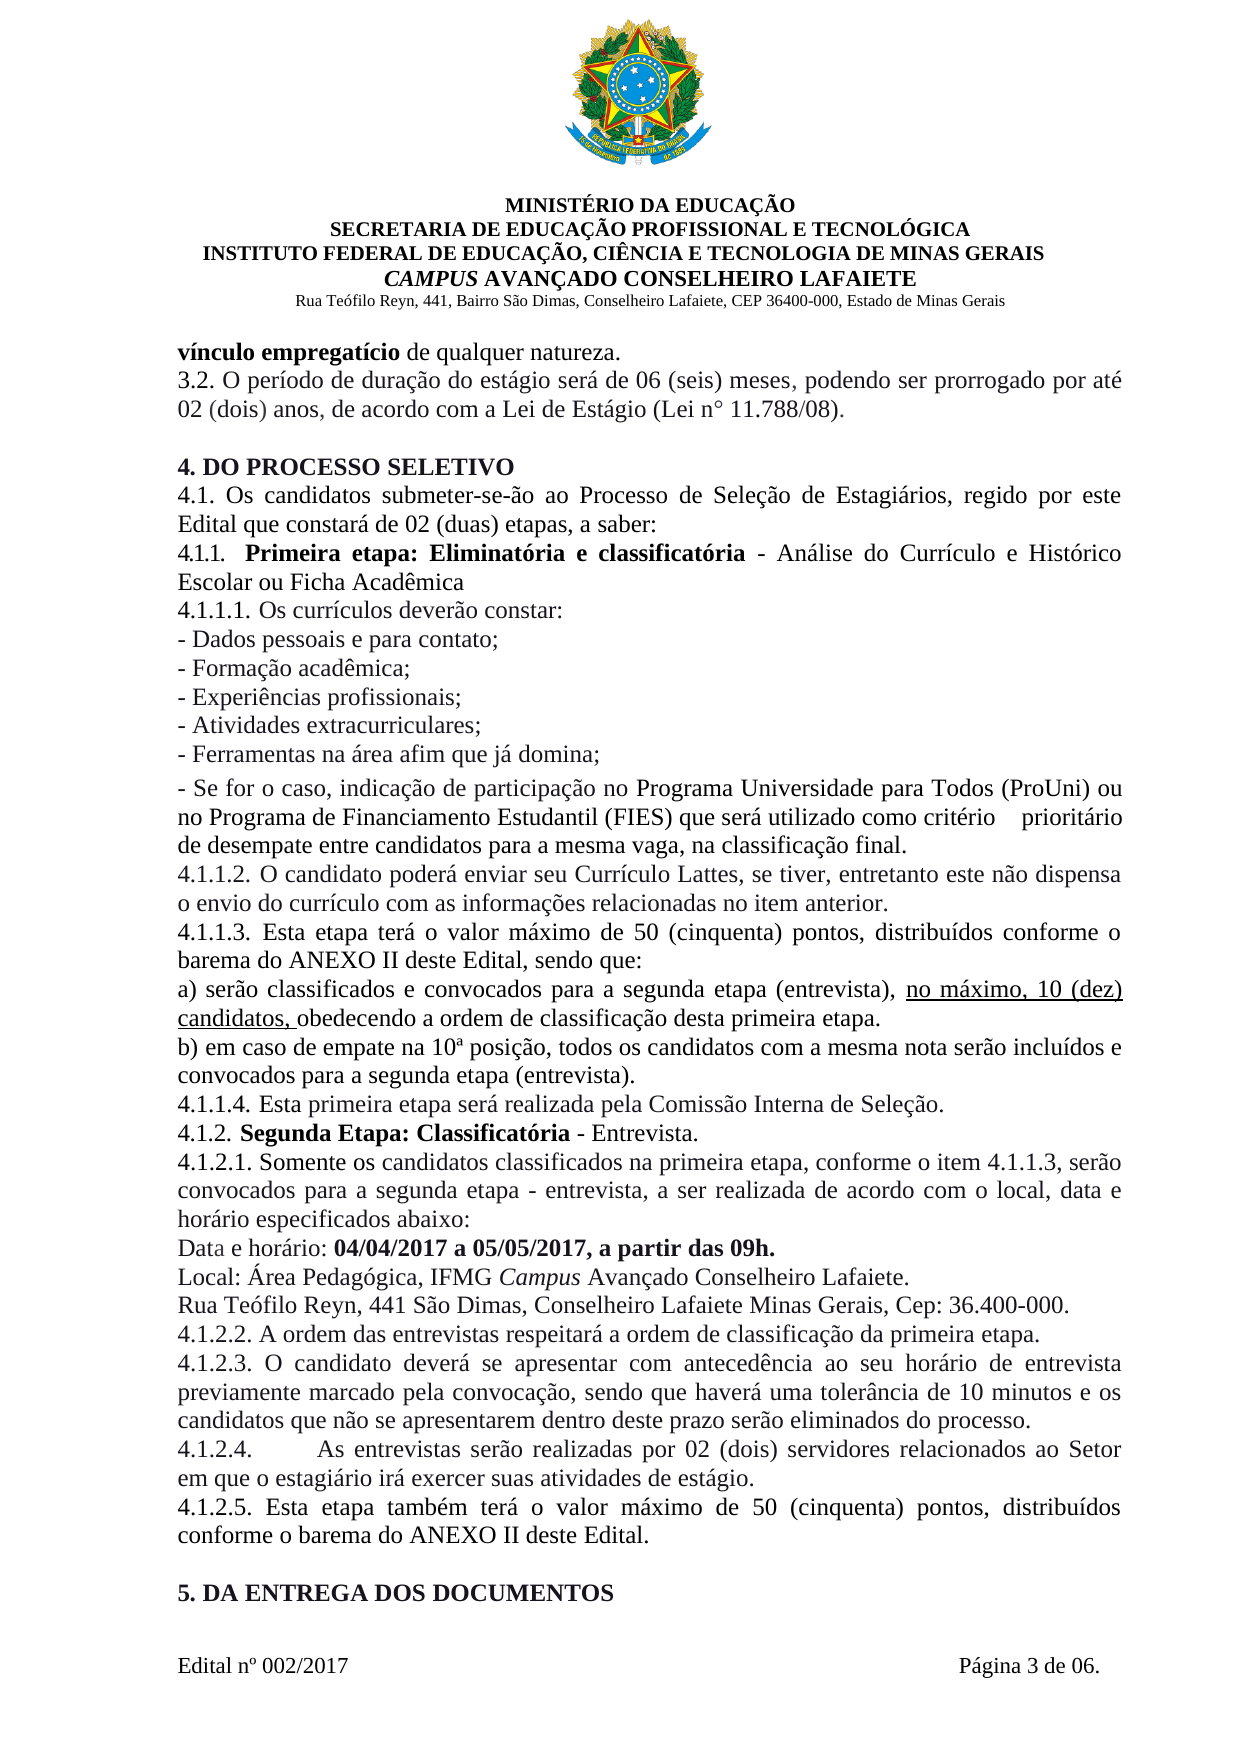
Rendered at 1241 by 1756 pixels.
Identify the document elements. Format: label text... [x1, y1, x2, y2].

list Dados pessoais e para contato; [177, 624, 1134, 653]
picture [559, 15, 717, 169]
list Esta etapa terá o valor máximo de 50 (cinquenta) pontos, distribuídos conforme o barema do ANEXO II deste Edital, sendo que: [177, 917, 1122, 974]
list Ferramentas na área afim que já domina; [177, 739, 1134, 768]
list Formação acadêmica; [177, 653, 1134, 682]
list serão classificados e convocados para a segunda etapa (entrevista), no máximo, 10 (dez) candidatos, obedecendo a ordem de classificação desta primeira etapa. [177, 974, 1123, 1032]
text Local: Área Pedagógica, IFMG Campus Avançado Conselheiro Lafaiete. [177, 1262, 1134, 1290]
list em caso de empate na 10ª posição, todos os candidatos com a mesma nota serão incluídos e convocados para a segunda etapa (entrevista). [177, 1032, 1123, 1089]
list Esta primeira etapa será realizada pela Comissão Interna de Seleção. [177, 1089, 1134, 1118]
list As entrevistas serão realizadas por 02 (dois) servidores relacionados ao Setor em que o estagiário irá exercer suas atividades de estágio. [177, 1434, 1122, 1492]
list O candidato deverá se apresentar com antecedência ao seu horário de entrevista previamente marcado pela convocação, sendo que haverá uma tolerância de 10 minutos e os candidatos que não se apresentarem dentro deste prazo serão eliminados do processo. [177, 1348, 1122, 1434]
text Data e horário: 04/04/2017 a 05/05/2017, a partir das 09h. [177, 1233, 1134, 1262]
list Atividades extracurriculares; [177, 711, 1134, 739]
list O período de duração do estágio será de 06 (seis) meses, podendo ser prorrogado por até 02 (dois) anos, de acordo com a Lei de Estágio (Lei n° 11.788/08). [177, 365, 1122, 423]
list Se for o caso, indicação de participação no Programa Universidade para Todos (ProUni) ou no Programa de Financiamento Estudantil (FIES) que será utilizado como critério prioritário de desempate entre candidatos para a mesma vaga, na classificação final. [177, 773, 1123, 859]
list Segunda Etapa: Classificatória - Entrevista. [177, 1118, 1134, 1147]
list A ordem das entrevistas respeitará a ordem de classificação da primeira etapa. [177, 1319, 1134, 1348]
subtitle DA ENTREGA DOS DOCUMENTOS [177, 1578, 1134, 1607]
list O candidato poderá enviar seu Currículo Lattes, se tiver, entretanto este não dispensa o envio do currículo com as informações relacionadas no item anterior. [177, 859, 1122, 917]
text Rua Teófilo Reyn, 441 São Dimas, Conselheiro Lafaiete Minas Gerais, Cep: 36.400-000. [177, 1290, 1134, 1319]
list Os candidatos submeter-se-ão ao Processo de Seleção de Estagiários, regido por este Edital que constará de 02 (duas) etapas, a saber: [177, 481, 1122, 538]
list Somente os candidatos classificados na primeira etapa, conforme o item 4.1.1.3, serão convocados para a segunda etapa - entrevista, a ser realizada de acordo com o local, data e horário especificados abaixo: [177, 1147, 1123, 1233]
list Os currículos deverão constar: [177, 596, 1134, 624]
list Experiências profissionais; [177, 682, 1134, 711]
list Esta etapa também terá o valor máximo de 50 (cinquenta) pontos, distribuídos conforme o barema do ANEXO II deste Edital. [177, 1492, 1122, 1549]
subtitle DO PROCESSO SELETIVO [177, 452, 1134, 481]
list Primeira etapa: Eliminatória e classificatória - Análise do Currículo e Histórico Escolar ou Ficha Acadêmica [177, 538, 1122, 596]
